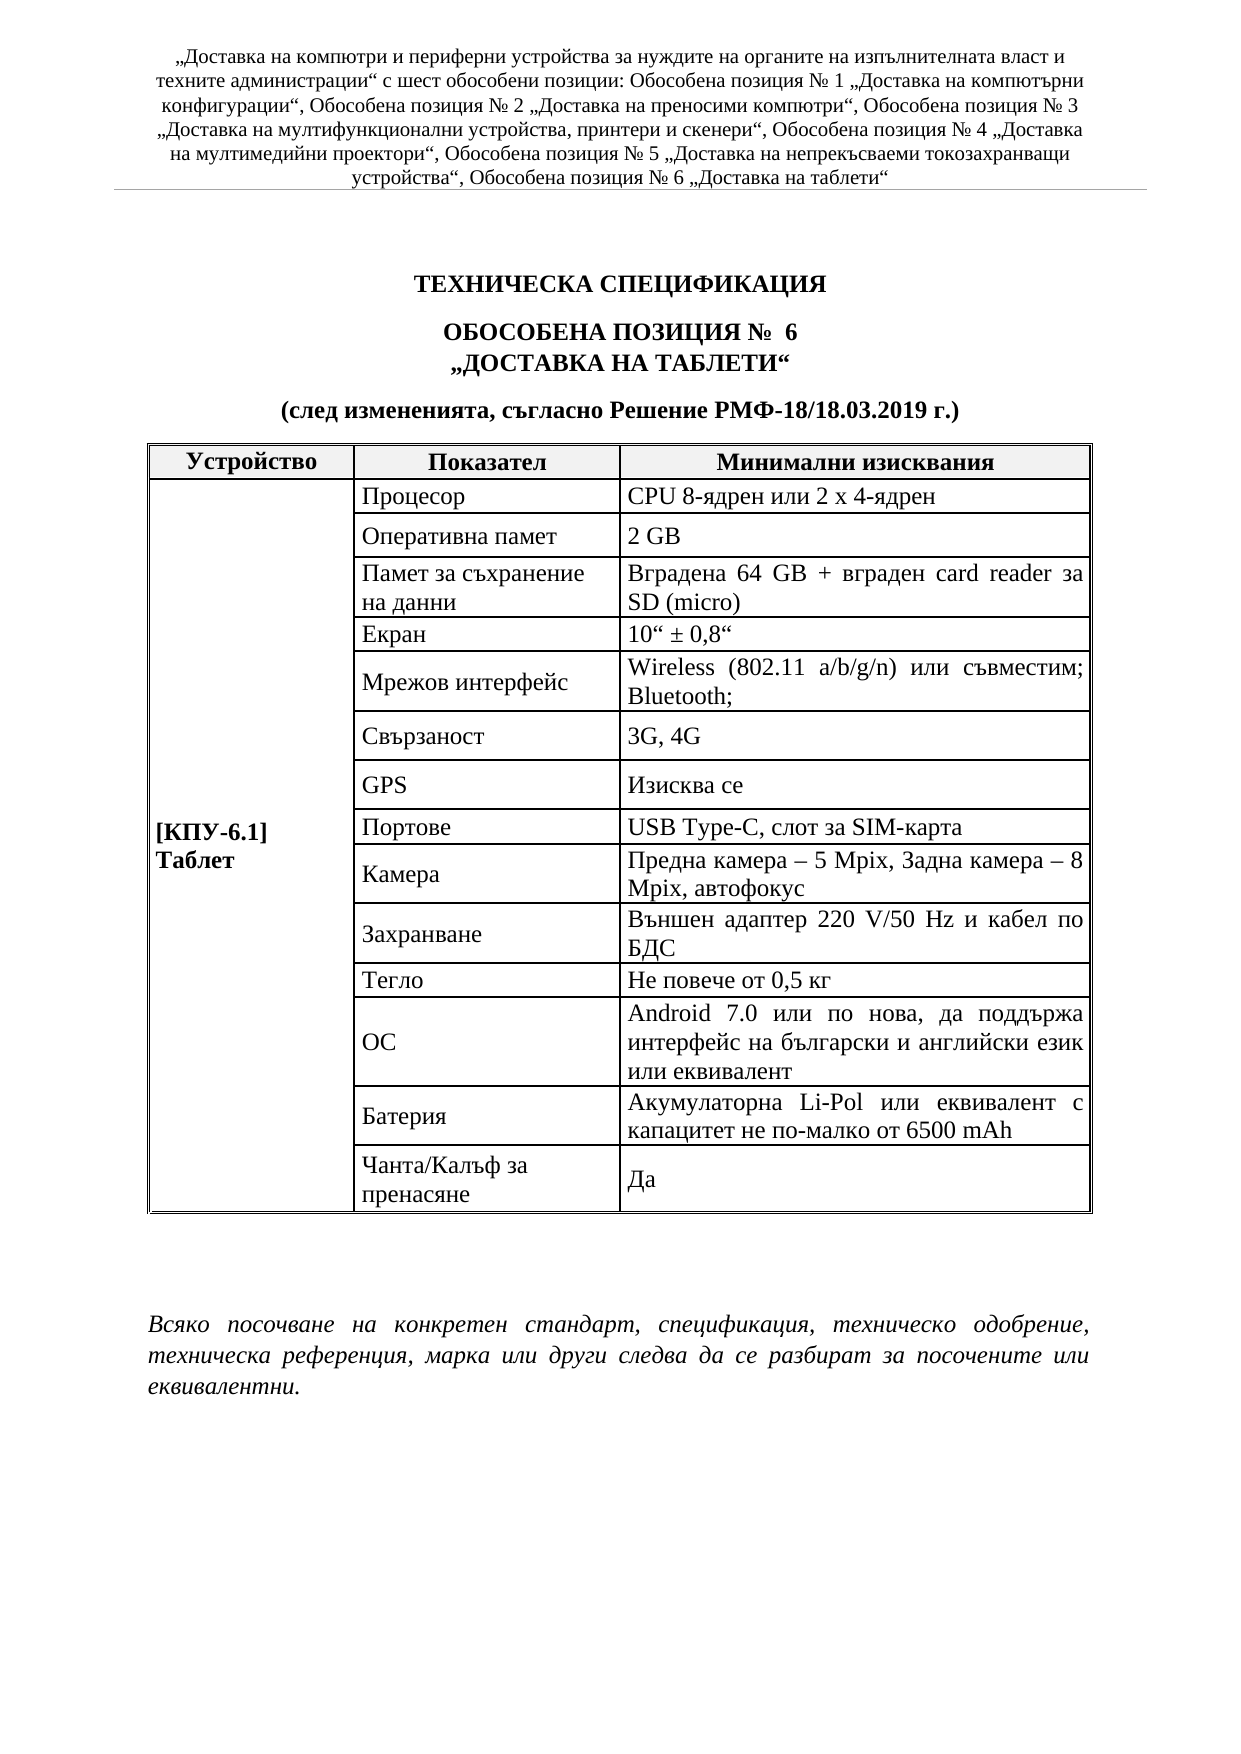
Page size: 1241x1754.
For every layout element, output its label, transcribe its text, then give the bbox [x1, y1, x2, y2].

table_cell Акумулаторна Li-Pol или еквивалент с капацитет не по-малко от 6500 mAh [621, 1087, 1089, 1144]
table_header Устройство [150, 446, 353, 477]
table_cell Предна камера – 5 Mpix, Задна камера – 8 Mpix, автофокус [621, 845, 1089, 902]
table_cell OС [355, 998, 619, 1084]
text ТЕХНИЧЕСКА СПЕЦИФИКАЦИЯ [148, 269, 1093, 298]
table_cell Свързаност [355, 712, 619, 759]
table_cell Памет за съхранение на данни [355, 558, 619, 616]
text (след измененията, съгласно Решение РМФ-18/18.03.2019 г.) [148, 395, 1093, 424]
table_cell CPU 8-ядрен или 2 х 4-ядрен [621, 480, 1089, 512]
table_cell Android 7.0 или по нова, да поддържа интерфейс на български и английски език или еквивалент [621, 998, 1089, 1084]
table_cell USB Type-C, слот за SIM-карта [621, 810, 1089, 843]
table_cell Чанта/Калъф за пренасяне [355, 1146, 619, 1211]
table_cell Екран [355, 618, 619, 650]
table_cell Да [621, 1146, 1089, 1211]
text ОБОСОБЕНА ПОЗИЦИЯ № 6 „ДОСТАВКА НА ТАБЛЕТИ“ [148, 317, 1093, 376]
table_cell Външен адаптер 220 V/50 Hz и кабел по БДС [621, 904, 1089, 962]
table_cell Wireless (802.11 а/b/g/n) или съвместим; Bluetooth; [621, 652, 1089, 710]
table_cell Мрежов интерфейс [355, 652, 619, 710]
table_header Минимални изисквания [621, 446, 1089, 477]
table_cell Камера [355, 845, 619, 902]
table_cell 3G, 4G [621, 712, 1089, 759]
text Всяко посочване на конкретен стандарт, спецификация, техническо одобрение, техническа референция, марка или други следва да се разбират за посочените или еквивалентни. [148, 1309, 1093, 1400]
table_cell Портове [355, 810, 619, 843]
table_cell Вградена 64 GB + вграден card reader за SD (micro) [621, 558, 1089, 616]
table_cell 2 GB [621, 514, 1089, 556]
table_cell Процесор [355, 480, 619, 512]
table_cell Оперативна памет [355, 514, 619, 556]
table_cell Захранване [355, 904, 619, 962]
table_cell GPS [355, 761, 619, 808]
table_header Показател [355, 446, 619, 477]
table_cell Изисква се [621, 761, 1089, 808]
table_cell Тегло [355, 964, 619, 996]
table_cell Не повече от 0,5 кг [621, 964, 1089, 996]
table_cell Батерия [355, 1087, 619, 1144]
table_cell 10“ ± 0,8“ [621, 618, 1089, 650]
table_cell [КПУ-6.1] Таблет [150, 480, 353, 1211]
